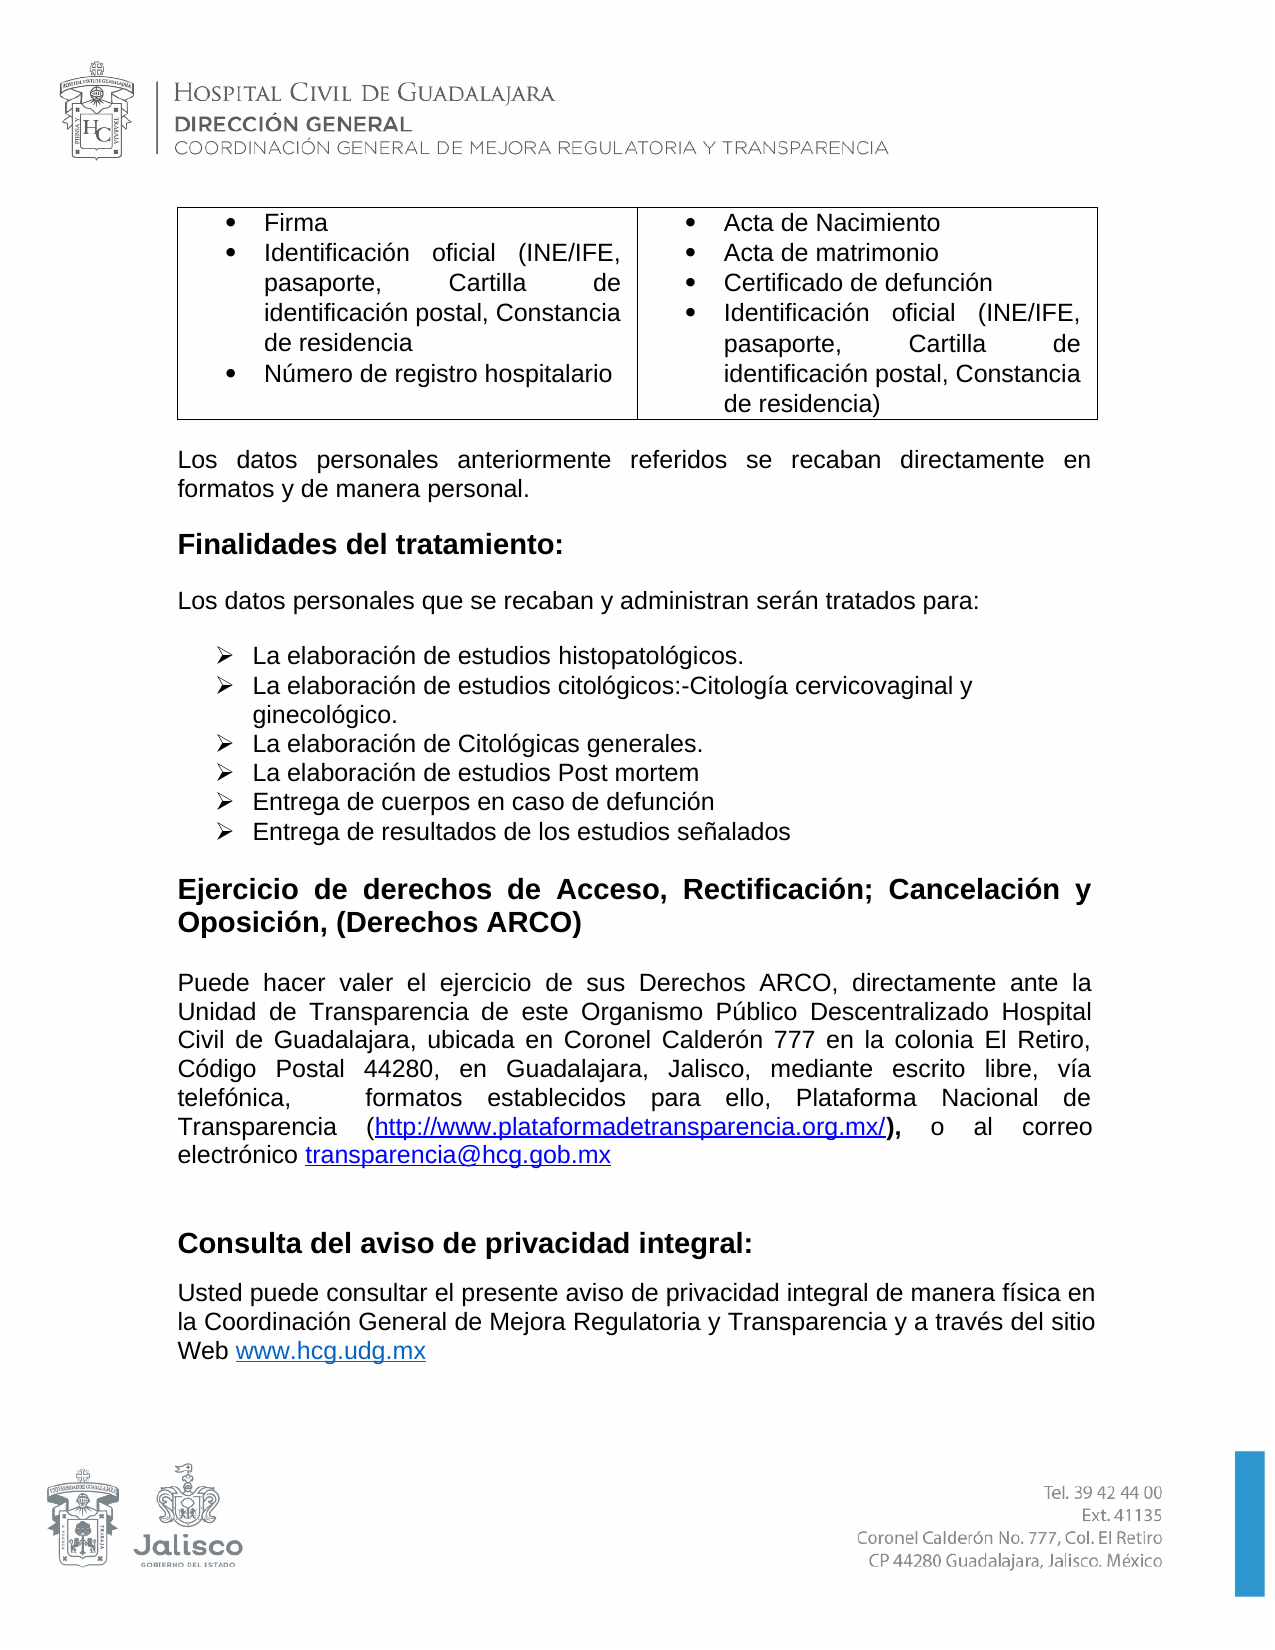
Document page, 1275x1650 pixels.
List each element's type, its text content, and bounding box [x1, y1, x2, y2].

text Finalidades del tratamiento: [177, 527, 1093, 561]
text Usted puede consultar el presente aviso de privacidad integral de manera física en la Coordinación General de Mejora Regulatoria y Transparencia y a través del sitio Web www.hcg.udg.mx [177, 1278, 1098, 1365]
picture [0, 3, 1272, 1646]
list La elaboración de estudios Post mortem [215, 758, 1098, 787]
text Los datos personales anteriormente referidos se recaban directamente en formatos y de manera personal. [177, 445, 1093, 502]
text Ejercicio de derechos de Acceso, Rectificación; Cancelación y Oposición, (Derechos ARCO) [177, 872, 1093, 939]
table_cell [178, 208, 637, 419]
text Consulta del aviso de privacidad integral: [177, 1227, 1098, 1260]
text Puede hacer valer el ejercicio de sus Derechos ARCO, directamente ante la Unidad de Transparencia de este Organismo Público Descentralizado Hospital Civil de Guadalajara, ubicada en Coronel Calderón 777 en la colonia El Retiro, Código Postal 44280, en Guadalajara, Jalisco, mediante escrito libre, vía telefónica, formatos establecidos para ello, Plataforma Nacional de Transparencia (http://www.plataformadetransparencia.org.mx/), o al correo electrónico transparencia@hcg.gob.mx [177, 968, 1093, 1169]
list La elaboración de estudios histopatológicos. [215, 641, 1093, 670]
list La elaboración de Citológicas generales. [215, 729, 1098, 758]
list Entrega de resultados de los estudios señalados [215, 817, 1093, 846]
list Entrega de cuerpos en caso de defunción [215, 787, 1093, 815]
list La elaboración de estudios citológicos:-Citología cervicovaginal y ginecológico. [215, 671, 1098, 729]
text Los datos personales que se recaban y administran serán tratados para: [177, 586, 1093, 615]
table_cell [638, 208, 1097, 419]
